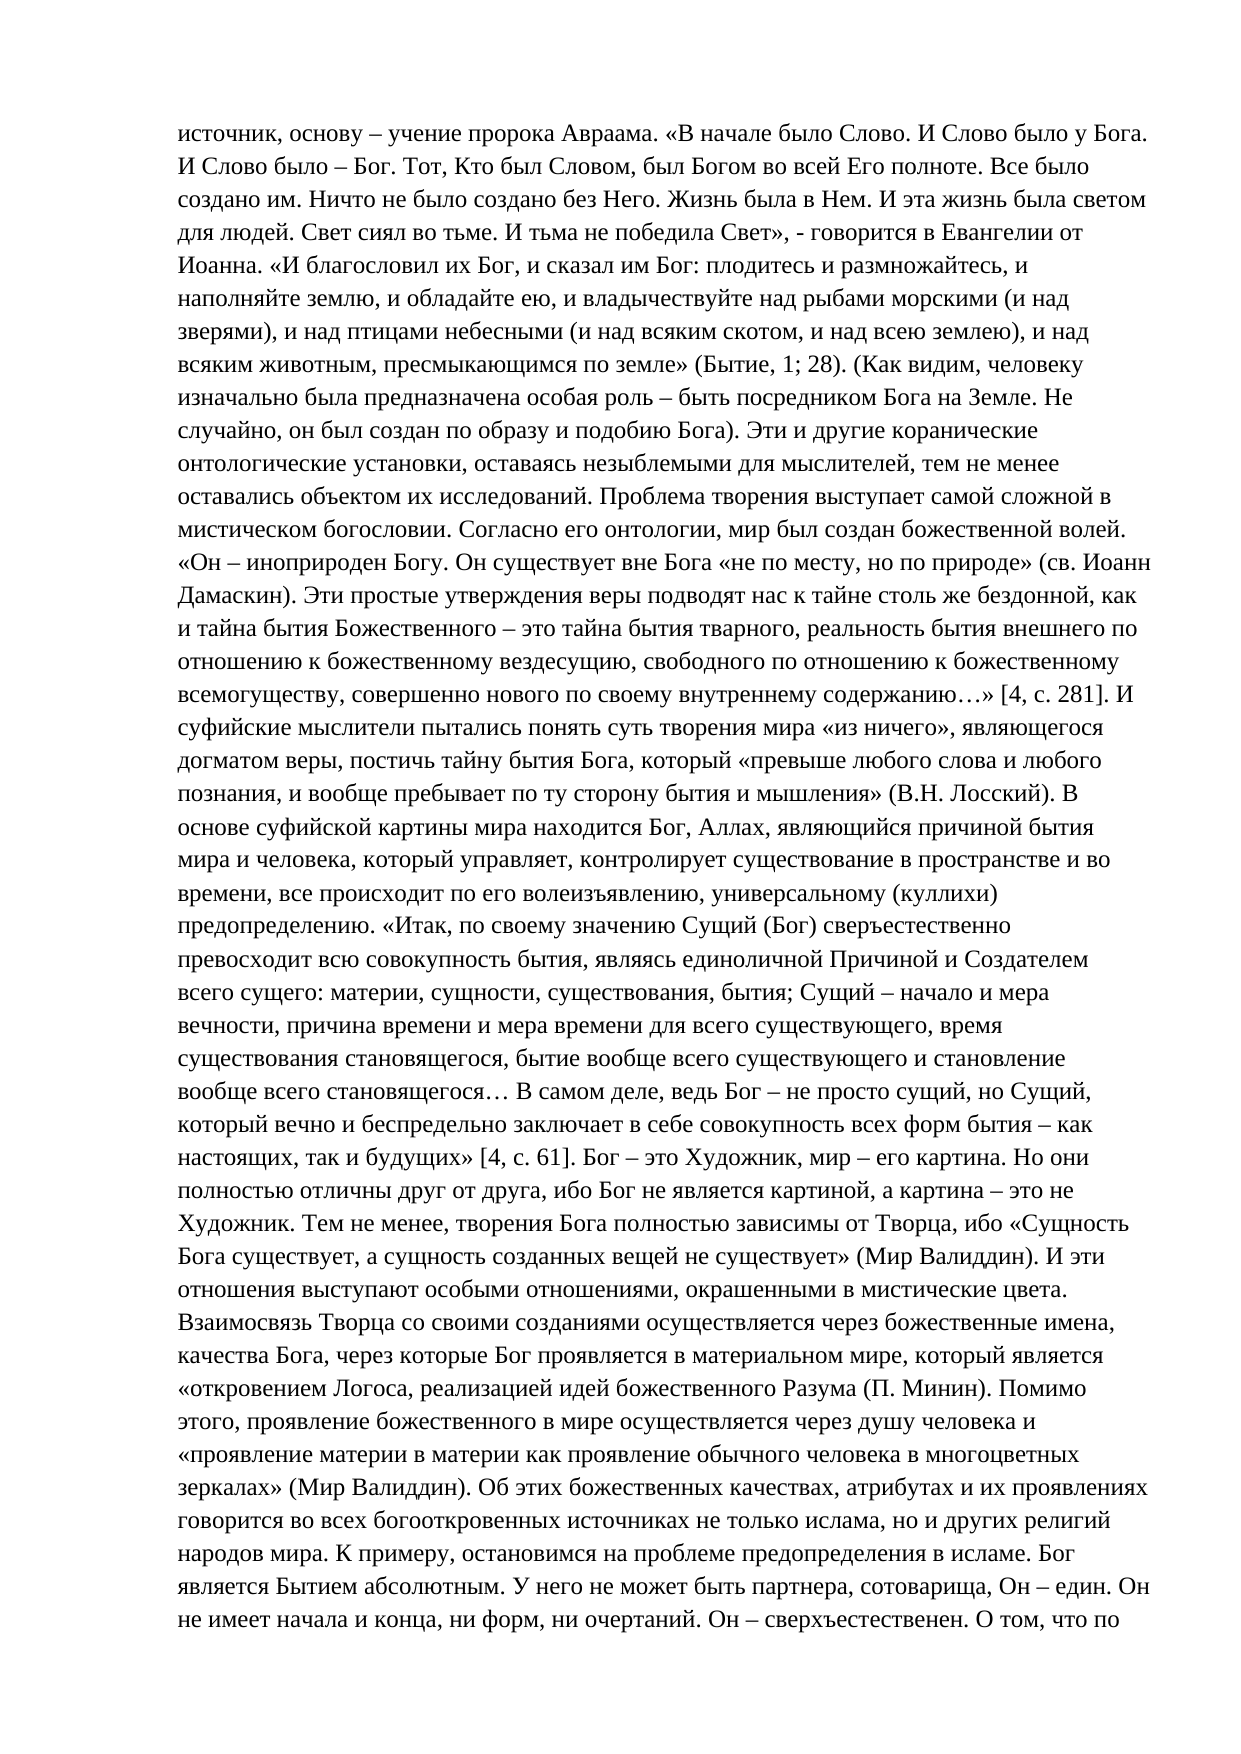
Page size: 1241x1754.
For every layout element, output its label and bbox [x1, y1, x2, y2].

text [177, 118, 1152, 1633]
